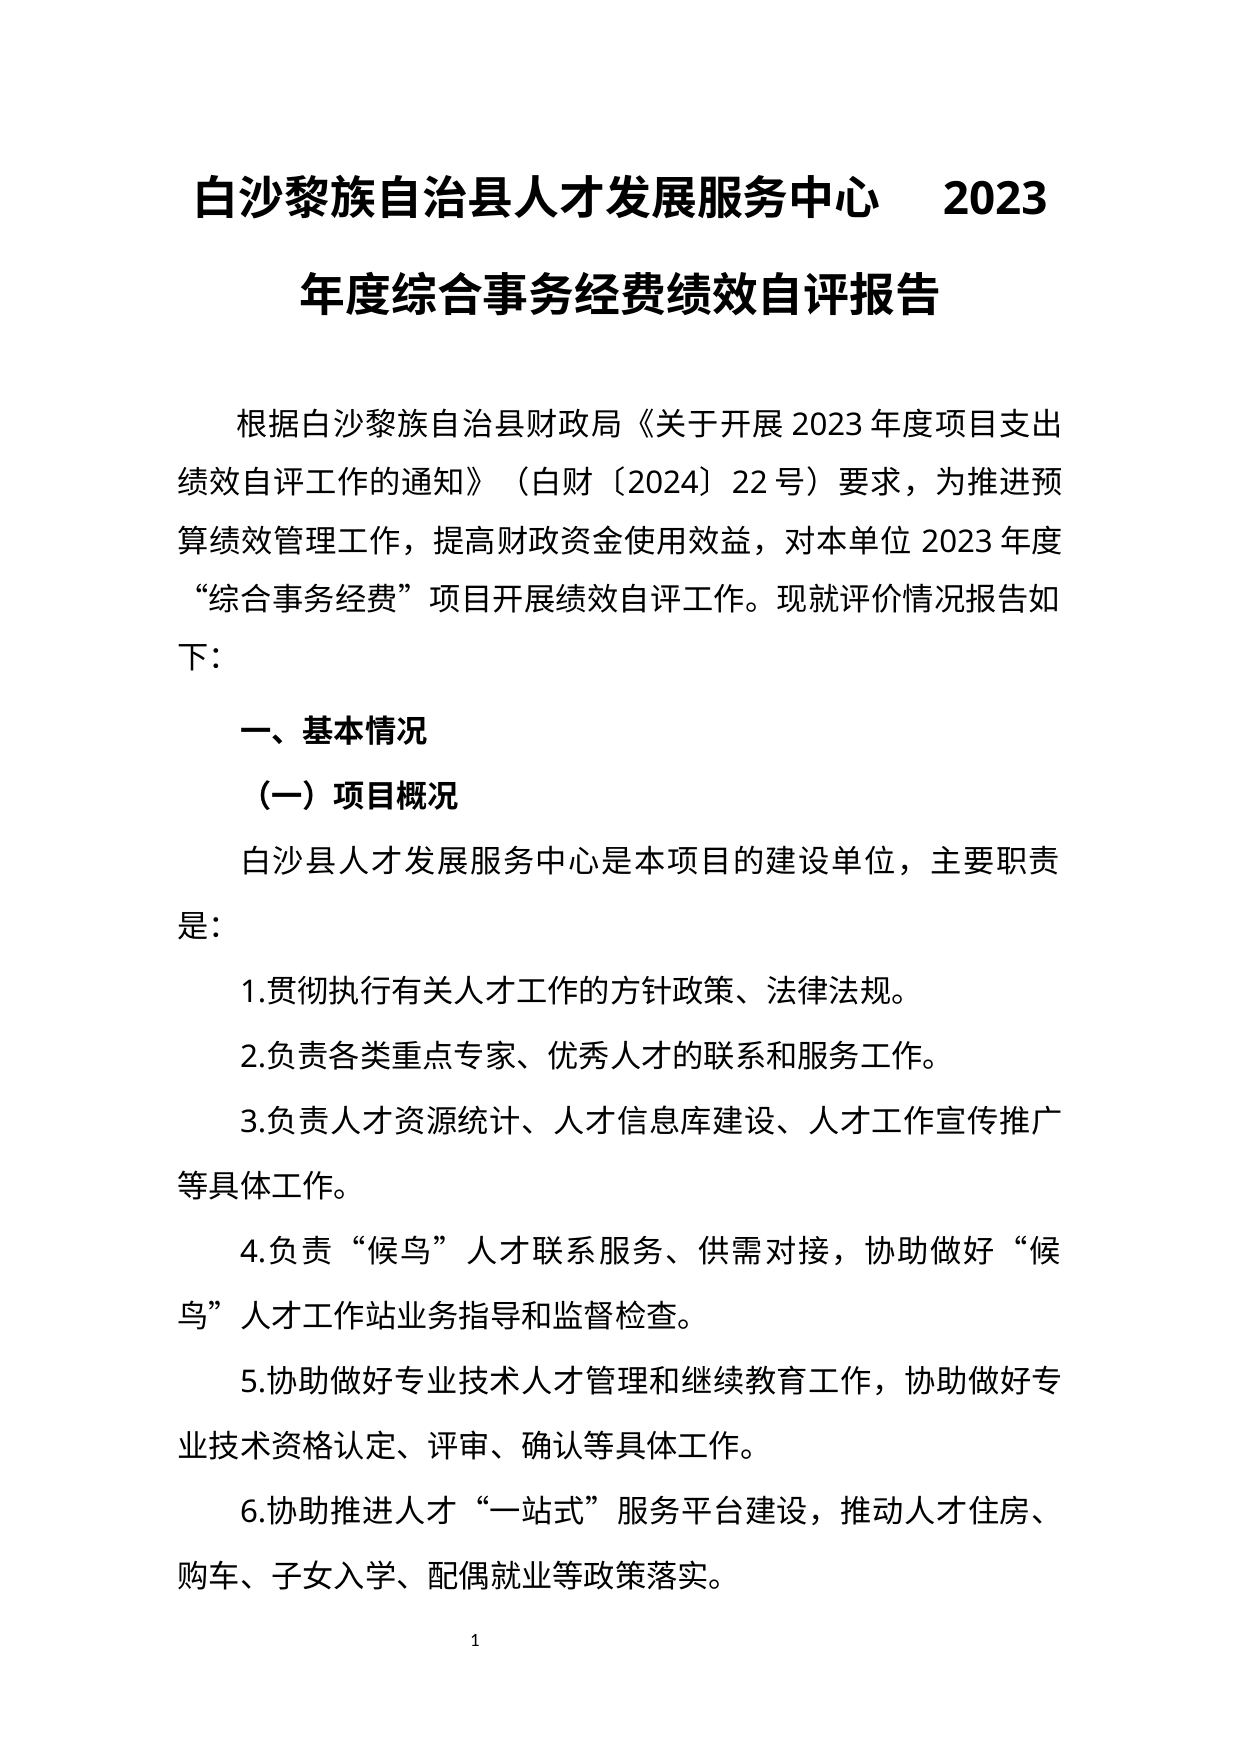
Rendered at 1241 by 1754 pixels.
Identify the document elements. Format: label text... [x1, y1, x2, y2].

text 5.协助做好专业技术人才管理和继续教育工作，协助做好专业技术资格认定、评审、确认等具体工作。 [177, 1346, 1063, 1476]
list 项目概况 [177, 761, 1063, 826]
list 基本情况 [177, 696, 1063, 761]
text 白沙黎族自治县人才发展服务中心 2023年度综合事务经费绩效自评报告 [177, 146, 1063, 341]
text 3.负责人才资源统计、人才信息库建设、人才工作宣传推广等具体工作。 [177, 1086, 1063, 1216]
text 白沙县人才发展服务中心是本项目的建设单位，主要职责是： [177, 826, 1063, 956]
text 4.负责“候鸟”人才联系服务、供需对接，协助做好“候鸟”人才工作站业务指导和监督检查。 [177, 1216, 1063, 1346]
text 根据白沙黎族自治县财政局《关于开展2023年度项目支出绩效自评工作的通知》（白财〔2024〕22号）要求，为推进预算绩效管理工作，提高财政资金使用效益，对本单位2023年度“综合事务经费”项目开展绩效自评工作。现就评价情况报告如下： [177, 389, 1063, 681]
text 6.协助推进人才“一站式”服务平台建设，推动人才住房、购车、子女入学、配偶就业等政策落实。 [177, 1476, 1063, 1606]
text 2.负责各类重点专家、优秀人才的联系和服务工作。 [177, 1021, 1063, 1086]
text 1.贯彻执行有关人才工作的方针政策、法律法规。 [177, 956, 1063, 1021]
